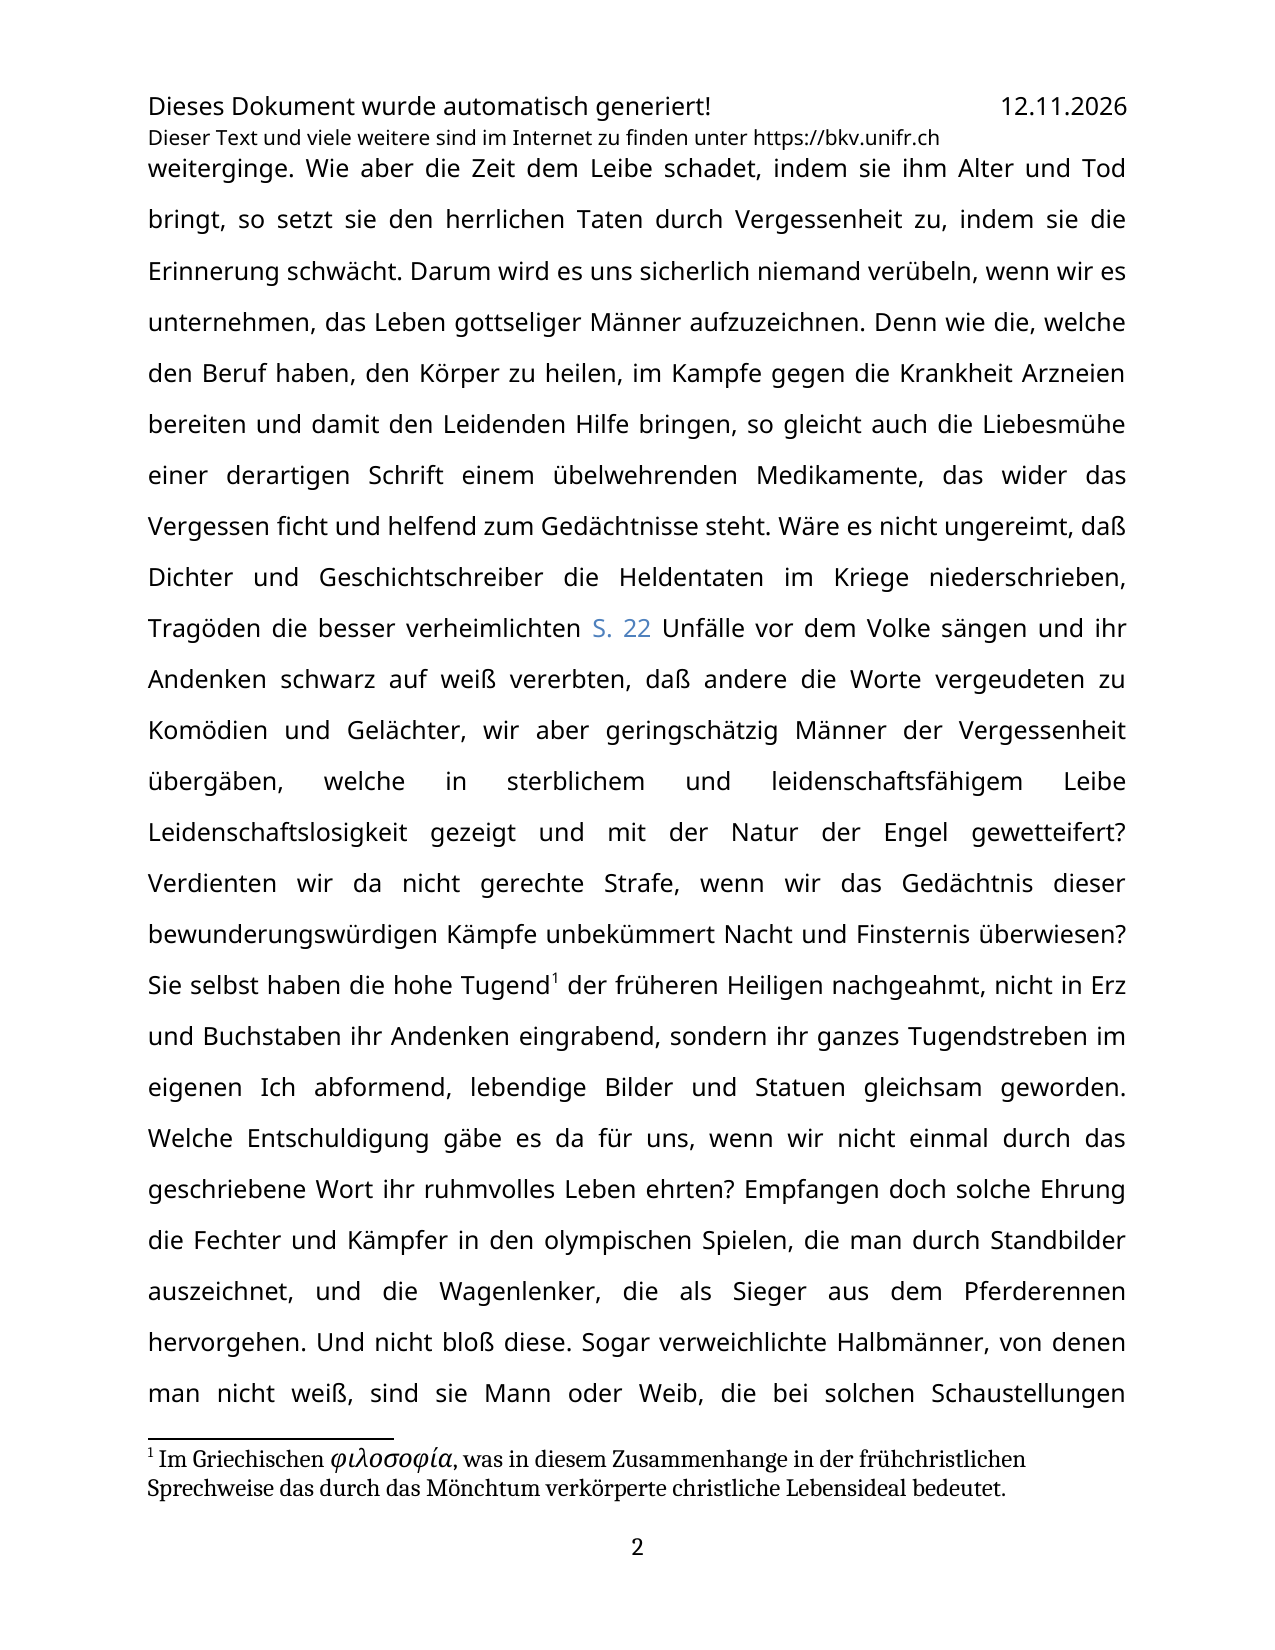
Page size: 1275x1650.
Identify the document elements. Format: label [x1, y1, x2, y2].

text [148, 151, 1127, 1410]
